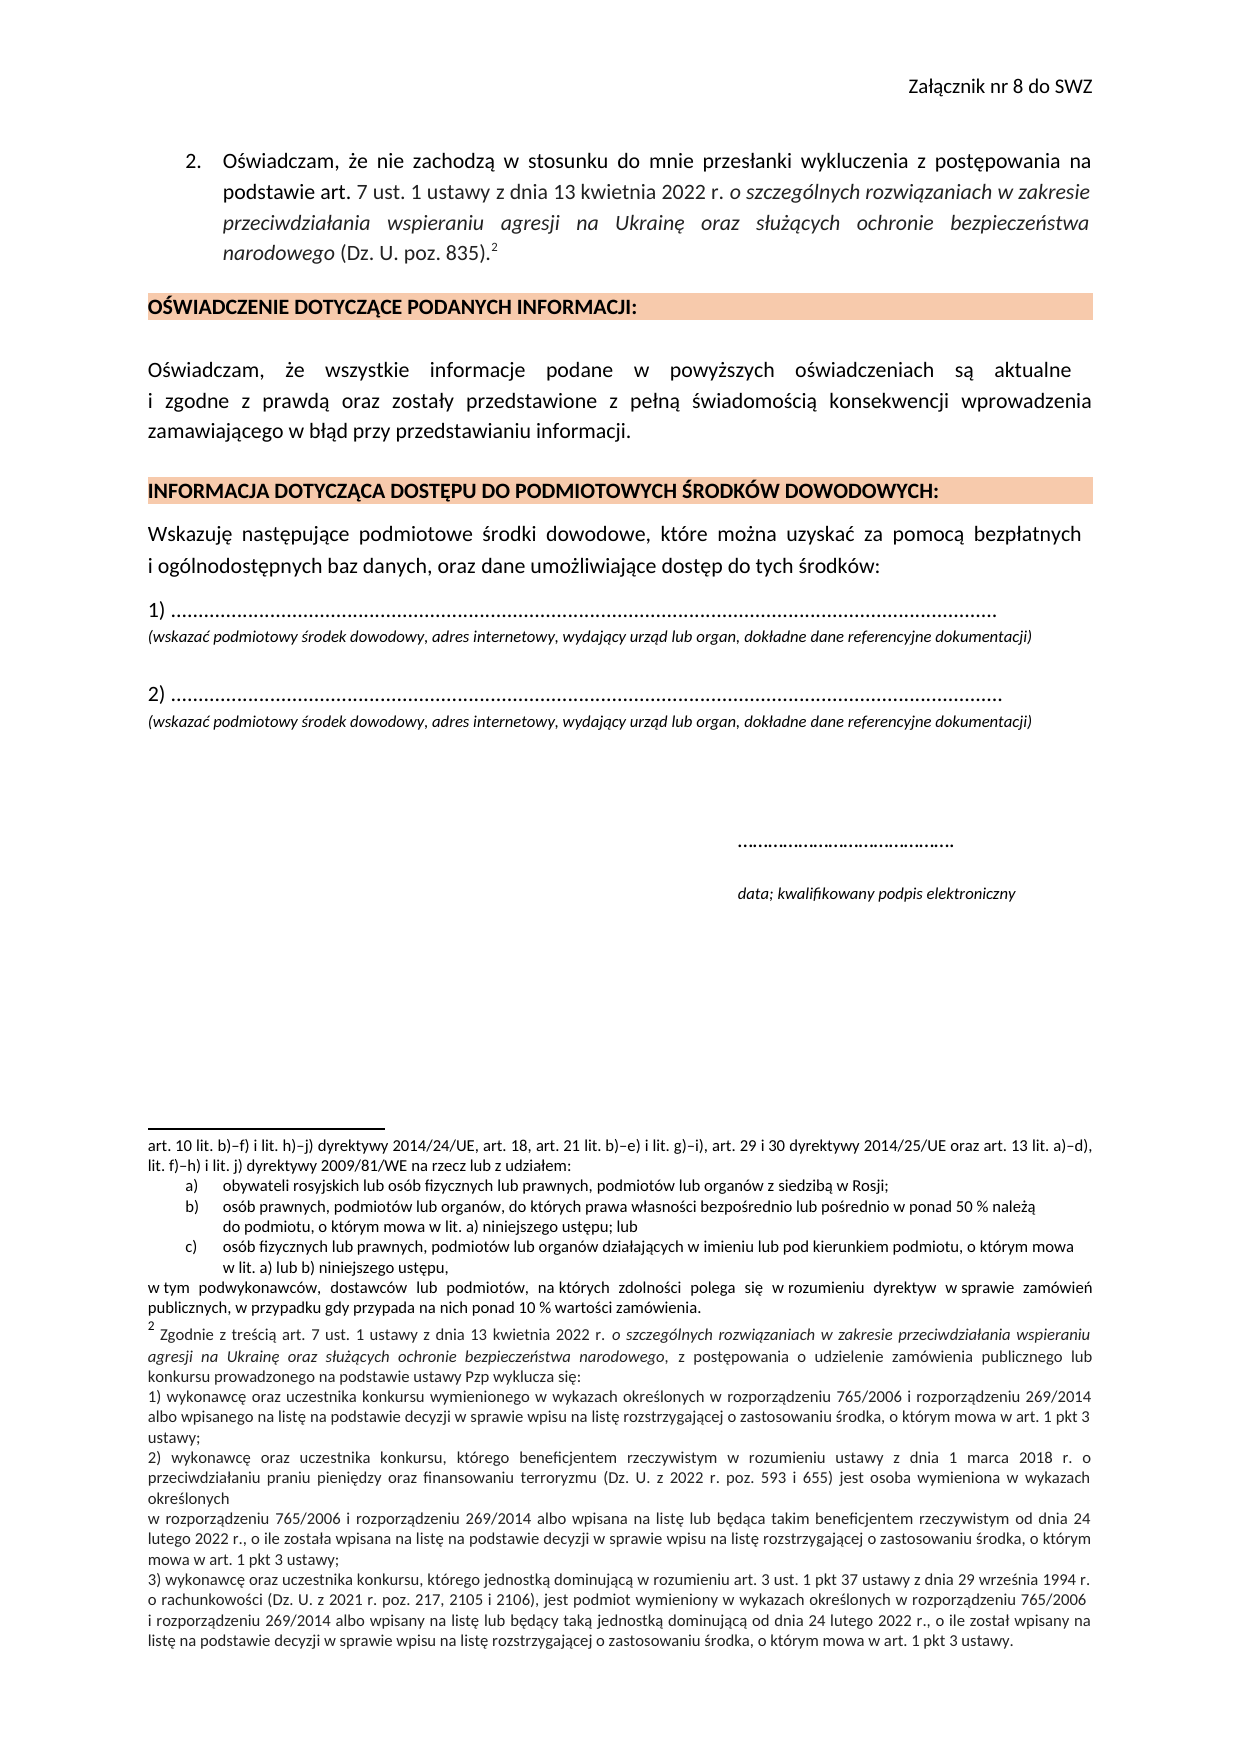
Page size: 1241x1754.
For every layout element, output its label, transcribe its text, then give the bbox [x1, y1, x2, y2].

text Wskazuję następujące podmiotowe środki dowodowe, które można uzyskać za pomocą bezpłatnych i ogólnodostępnych baz danych, oraz dane umożliwiające dostęp do tych środków: [148, 520, 1093, 579]
text Oświadczam, że wszystkie informacje podane w powyższych oświadczeniach są aktualne i zgodne z prawdą oraz zostały przedstawione z pełną świadomością konsekwencji wprowadzenia zamawiającego w błąd przy przedstawianiu informacji. [148, 356, 1093, 444]
text (wskazać podmiotowy środek dowodowy, adres internetowy, wydający urząd lub organ, dokładne dane referencyjne dokumentacji) [148, 711, 1093, 731]
text 2) ....................................................................................................................................................... [148, 681, 1093, 707]
text data; kwalifikowany podpis elektroniczny [148, 883, 1093, 903]
text INFORMACJA DOTYCZĄCA DOSTĘPU DO PODMIOTOWYCH ŚRODKÓW DOWODOWYCH: [148, 477, 1093, 504]
text 1) ...................................................................................................................................................... [148, 596, 1093, 623]
text (wskazać podmiotowy środek dowodowy, adres internetowy, wydający urząd lub organ, dokładne dane referencyjne dokumentacji) [148, 627, 1093, 647]
text ……………………………………. [148, 826, 1093, 853]
text OŚWIADCZENIE DOTYCZĄCE PODANYCH INFORMACJI: [148, 293, 1093, 320]
list Oświadczam, że nie zachodzą w stosunku do mnie przesłanki wykluczenia z postępowania na podstawie art. 7 ust. 1 ustawy z dnia 13 kwietnia 2022 r. o szczególnych rozwiązaniach w zakresie przeciwdziałania wspieraniu agresji na Ukrainę oraz służących ochronie bezpieczeństwa narodowego (Dz. U. poz. 835). [185, 148, 1093, 266]
